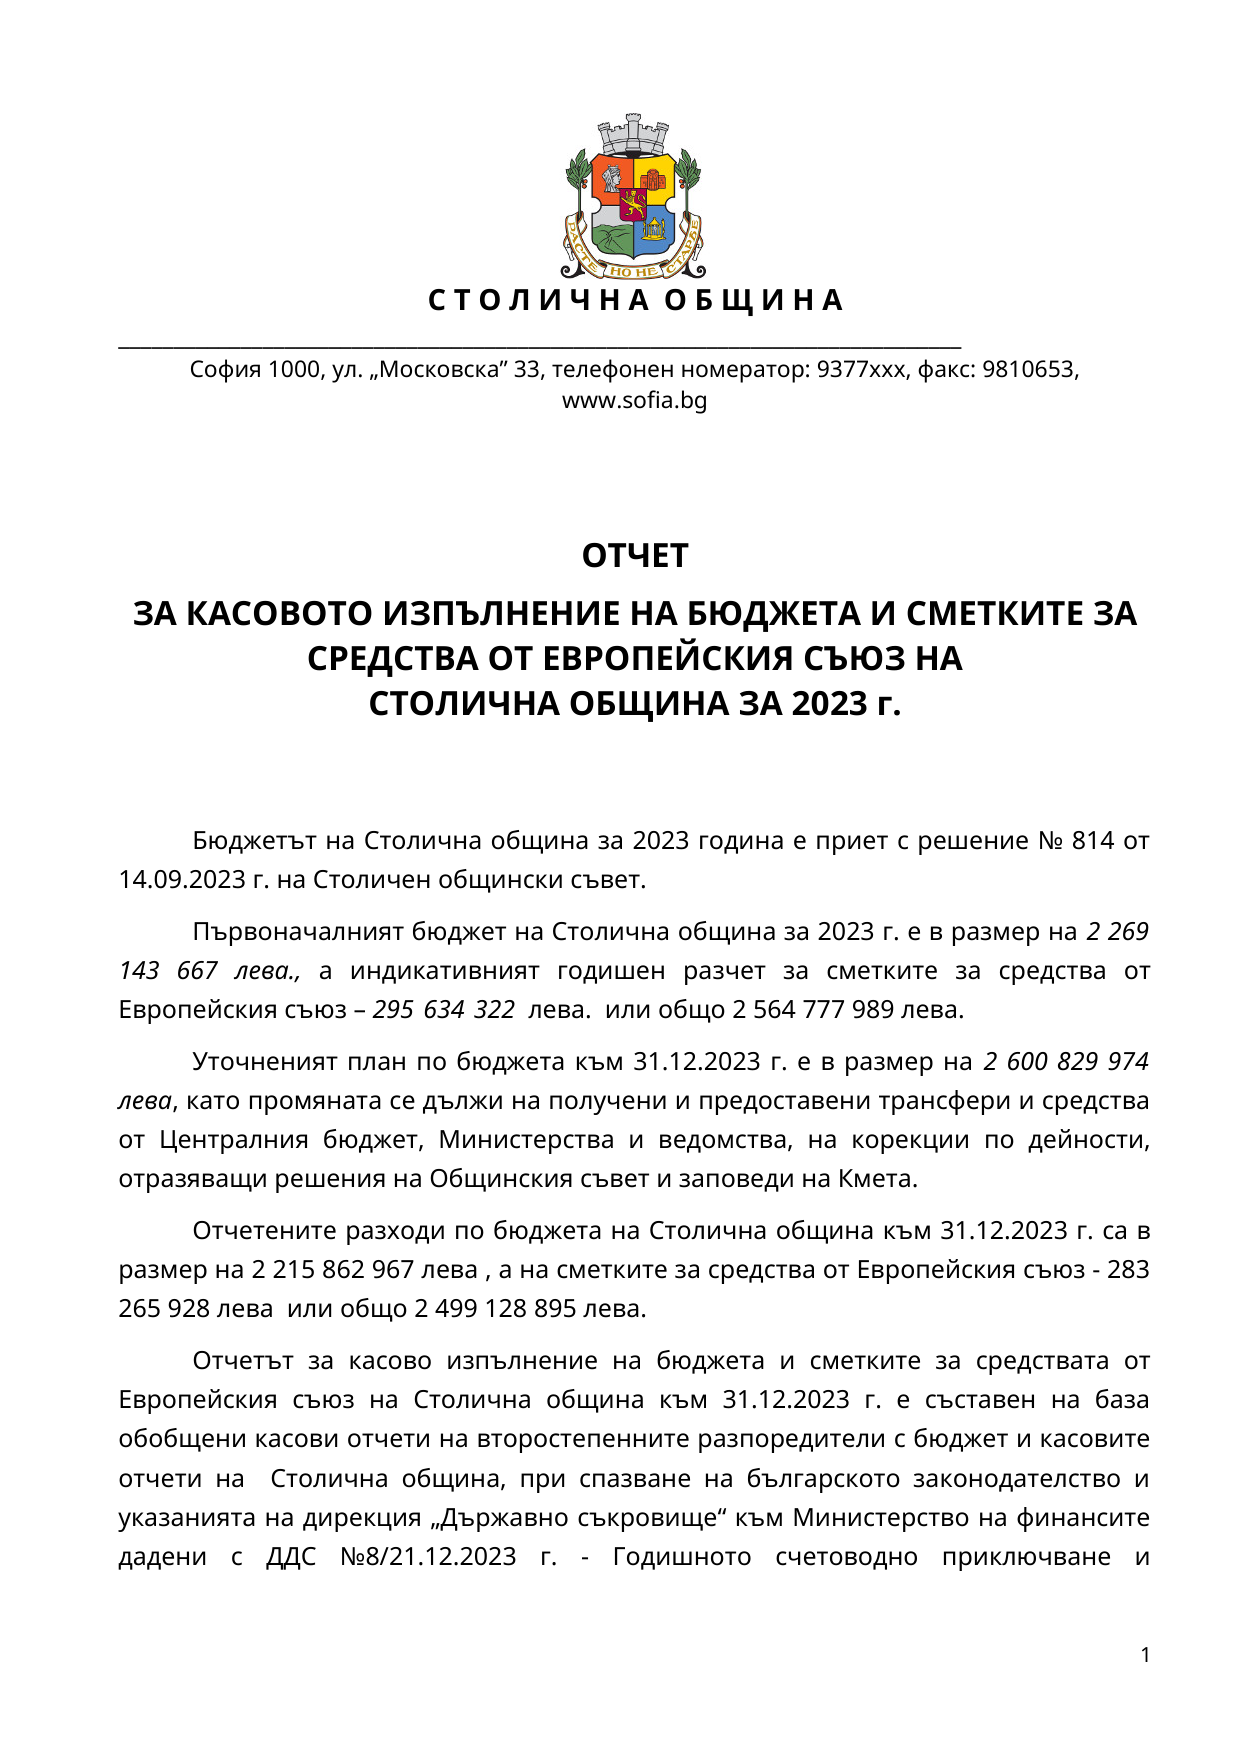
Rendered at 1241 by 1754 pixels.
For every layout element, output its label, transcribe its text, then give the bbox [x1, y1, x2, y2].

text София 1000, ул. „Московска” 33, телефонен номератор: 9377ххх, факс: 9810653, www.sofia.bg [118, 353, 1152, 416]
picture [559, 113, 711, 280]
text СТОЛИЧНА ОБЩИНА ЗА 2023 г. [118, 680, 1152, 726]
text Отчетените разходи по бюджета на Столична община към 31.12.2023 г. са в размер на 2 215 862 967 лева , а на сметките за средства от Европейския съюз - 283 265 928 лева или общо 2 499 128 895 лева. [118, 1213, 1152, 1325]
text Бюджетът на Столична община за 2023 година е приет с решение № 814 от 14.09.2023 г. на Столичен общински съвет. [118, 823, 1152, 896]
text ЗА КАСОВОТО ИЗПЪЛНЕНИЕ НА БЮДЖЕТА И СМЕТКИТЕ ЗА СРЕДСТВА ОТ ЕВРОПЕЙСКИЯ СЪЮЗ НА [118, 589, 1152, 680]
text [118, 1343, 1152, 1573]
text ОТЧЕТ [118, 531, 1152, 577]
text С Т О Л И Ч Н А О Б Щ И Н А [118, 279, 1152, 319]
text Първоначалният бюджет на Столична община за 2023 г. е в размер на 2 269 143 667 лева., а индикативният годишен разчет за сметките за средства от Европейския съюз – 295 634 322 лева. или общо 2 564 777 989 лева. [118, 913, 1152, 1026]
text ____________________________________________________________________________ [118, 319, 1152, 353]
text Уточненият план по бюджета към 31.12.2023 г. е в размер на 2 600 829 974 лева, като промяната се дължи на получени и предоставени трансфери и средства от Централния бюджет, Министерства и ведомства, на корекции по дейности, отразяващи решения на Общинския съвет и заповеди на Кмета. [118, 1043, 1152, 1195]
